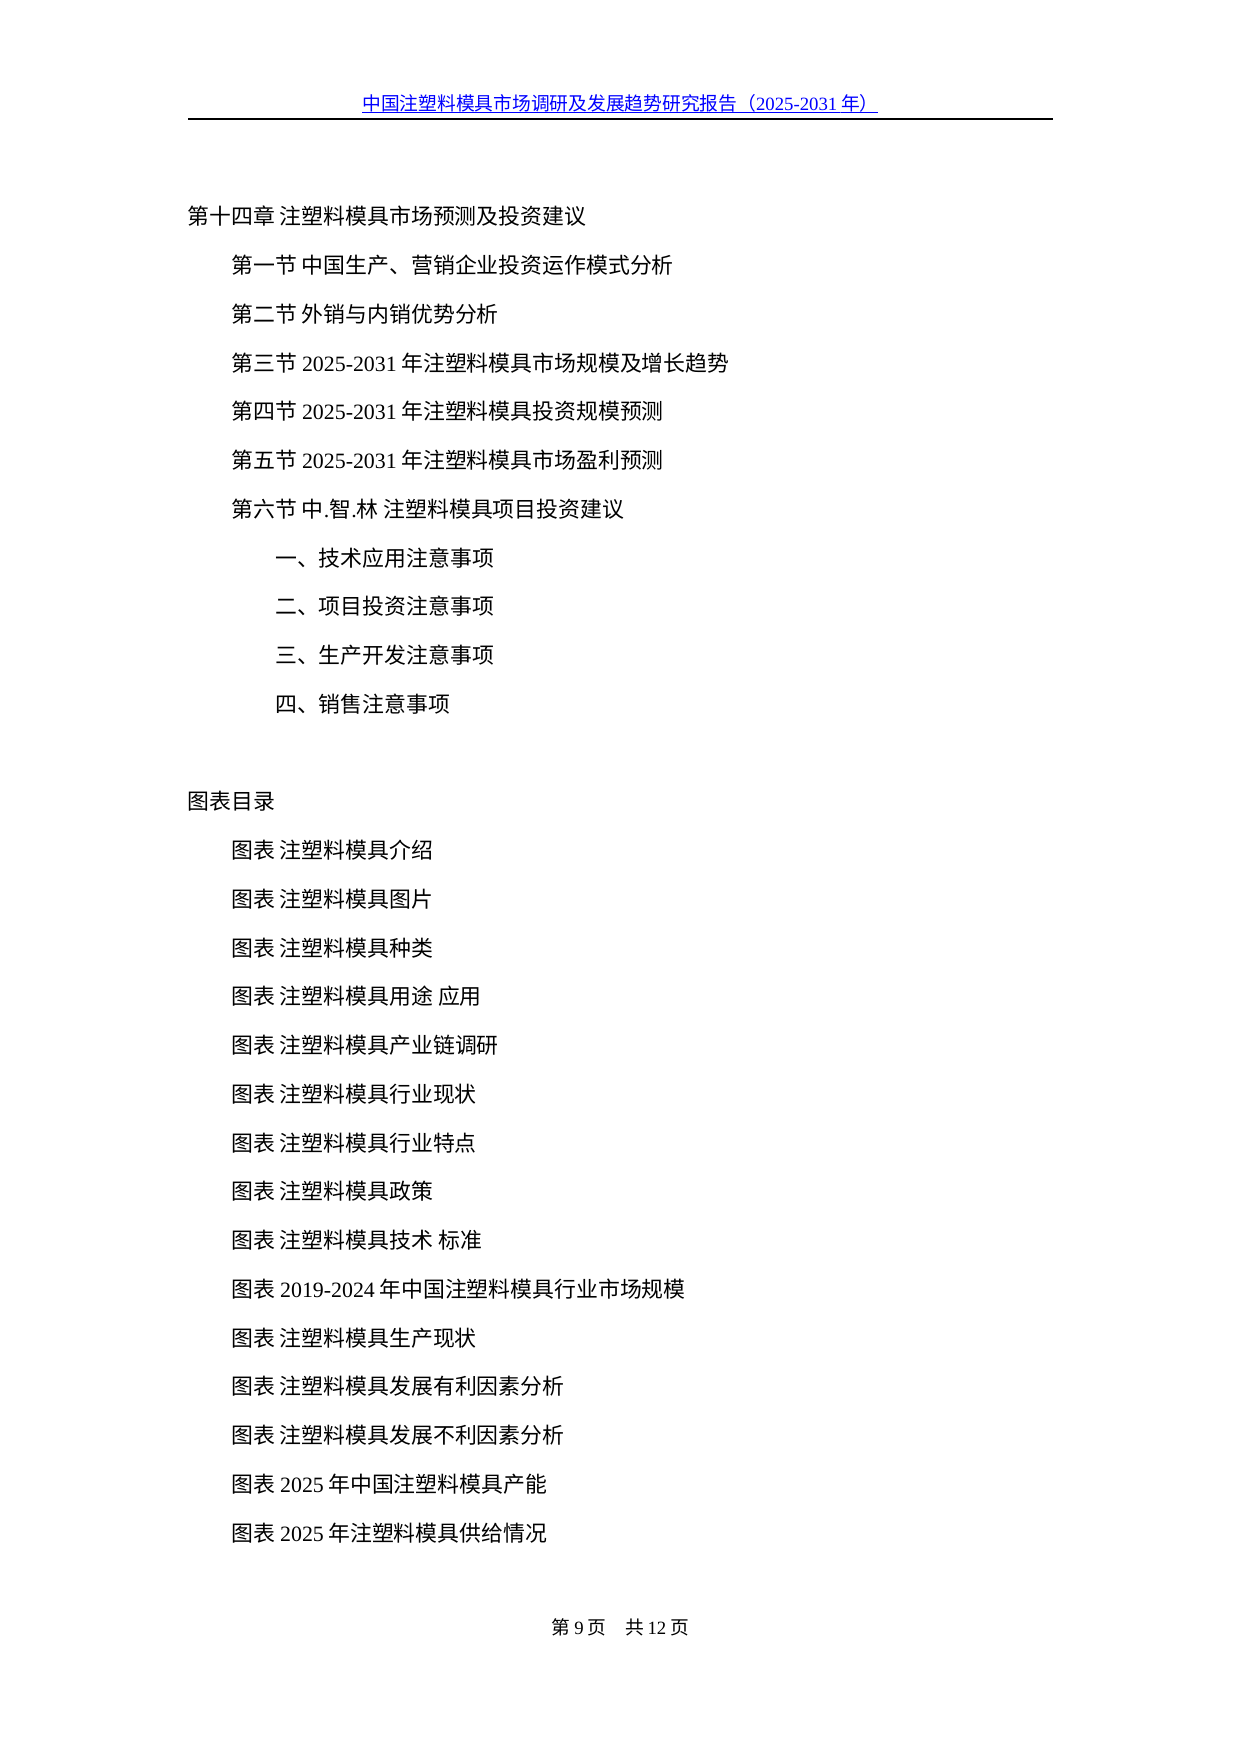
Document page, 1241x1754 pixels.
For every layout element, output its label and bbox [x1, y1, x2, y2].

text [187, 150, 1053, 1548]
